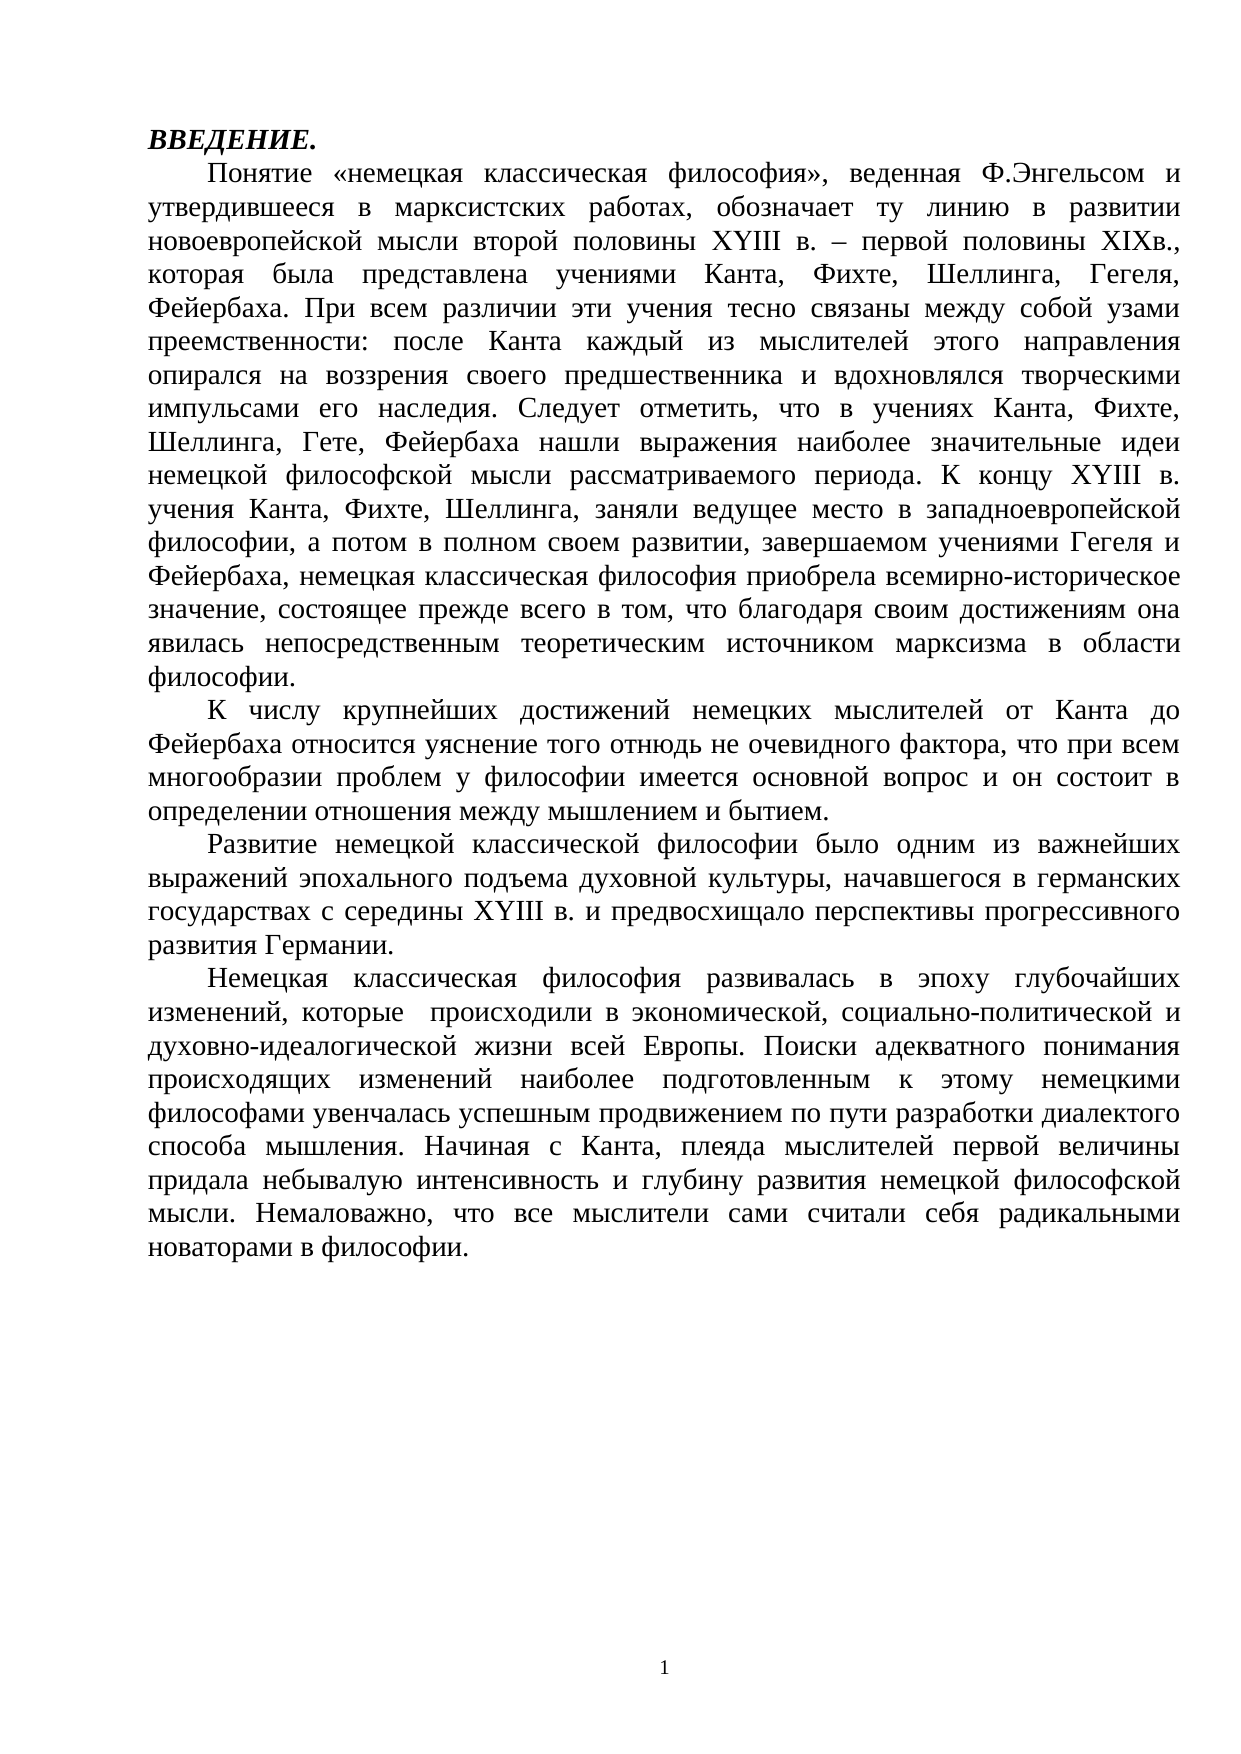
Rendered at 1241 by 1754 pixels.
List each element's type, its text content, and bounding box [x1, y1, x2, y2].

text К числу крупнейших достижений немецких мыслителей от Канта до Фейербаха относится уяснение того отнюдь не очевидного фактора, что при всем многообразии проблем у философии имеется основной вопрос и он состоит в определении отношения между мышлением и бытием. [148, 692, 1181, 827]
text Понятие «немецкая классическая философия», веденная Ф.Энгельсом и утвердившееся в марксистских работах, обозначает ту линию в развитии новоевропейской мысли второй половины III в. – первой половины XIXв., которая была представлена учениями Канта, Фихте, Шеллинга, Гегеля, Фейербаха. При всем различии эти учения тесно связаны между собой узами преемственности: после Канта каждый из мыслителей этого направления опирался на воззрения своего предшественника и вдохновлялся творческими импульсами его наследия. Следует отметить, что в учениях Канта, Фихте, Шеллинга, Гете, Фейербаха нашли выражения наиболее значительные идеи немецкой философской мысли рассматриваемого периода. К концу XYIII в. учения Канта, Фихте, Шеллинга, заняли ведущее место в западноевропейской философии, а потом в полном своем развитии, завершаемом учениями Гегеля и Фейербаха, немецкая классическая философия приобрела всемирно-историческое значение, состоящее прежде всего в том, что благодаря своим достижениям она явилась непосредственным теоретическим источником марксизма в области философии. [148, 156, 1181, 692]
text Немецкая классическая философия развивалась в эпоху глубочайших изменений, которые происходили в экономической, социально-политической и духовно-идеалогической жизни всей Европы. Поиски адекватного понимания происходящих изменений наиболее подготовленным к этому немецкими философами увенчалась успешным продвижением по пути разработки диалектого способа мышления. Начиная с Канта, плеяда мыслителей первой величины придала небывалую интенсивность и глубину развития немецкой философской мысли. Немаловажно, что все мыслители сами считали себя радикальными новаторами в философии. [148, 961, 1181, 1263]
text ВВЕДЕНИЕ. [148, 122, 1181, 156]
text Развитие немецкой классической философии было одним из важнейших выражений эпохального подъема духовной культуры, начавшегося в германских государствах с середины XYIII в. и предвосхищало перспективы прогрессивного развития Германии. [148, 827, 1181, 961]
